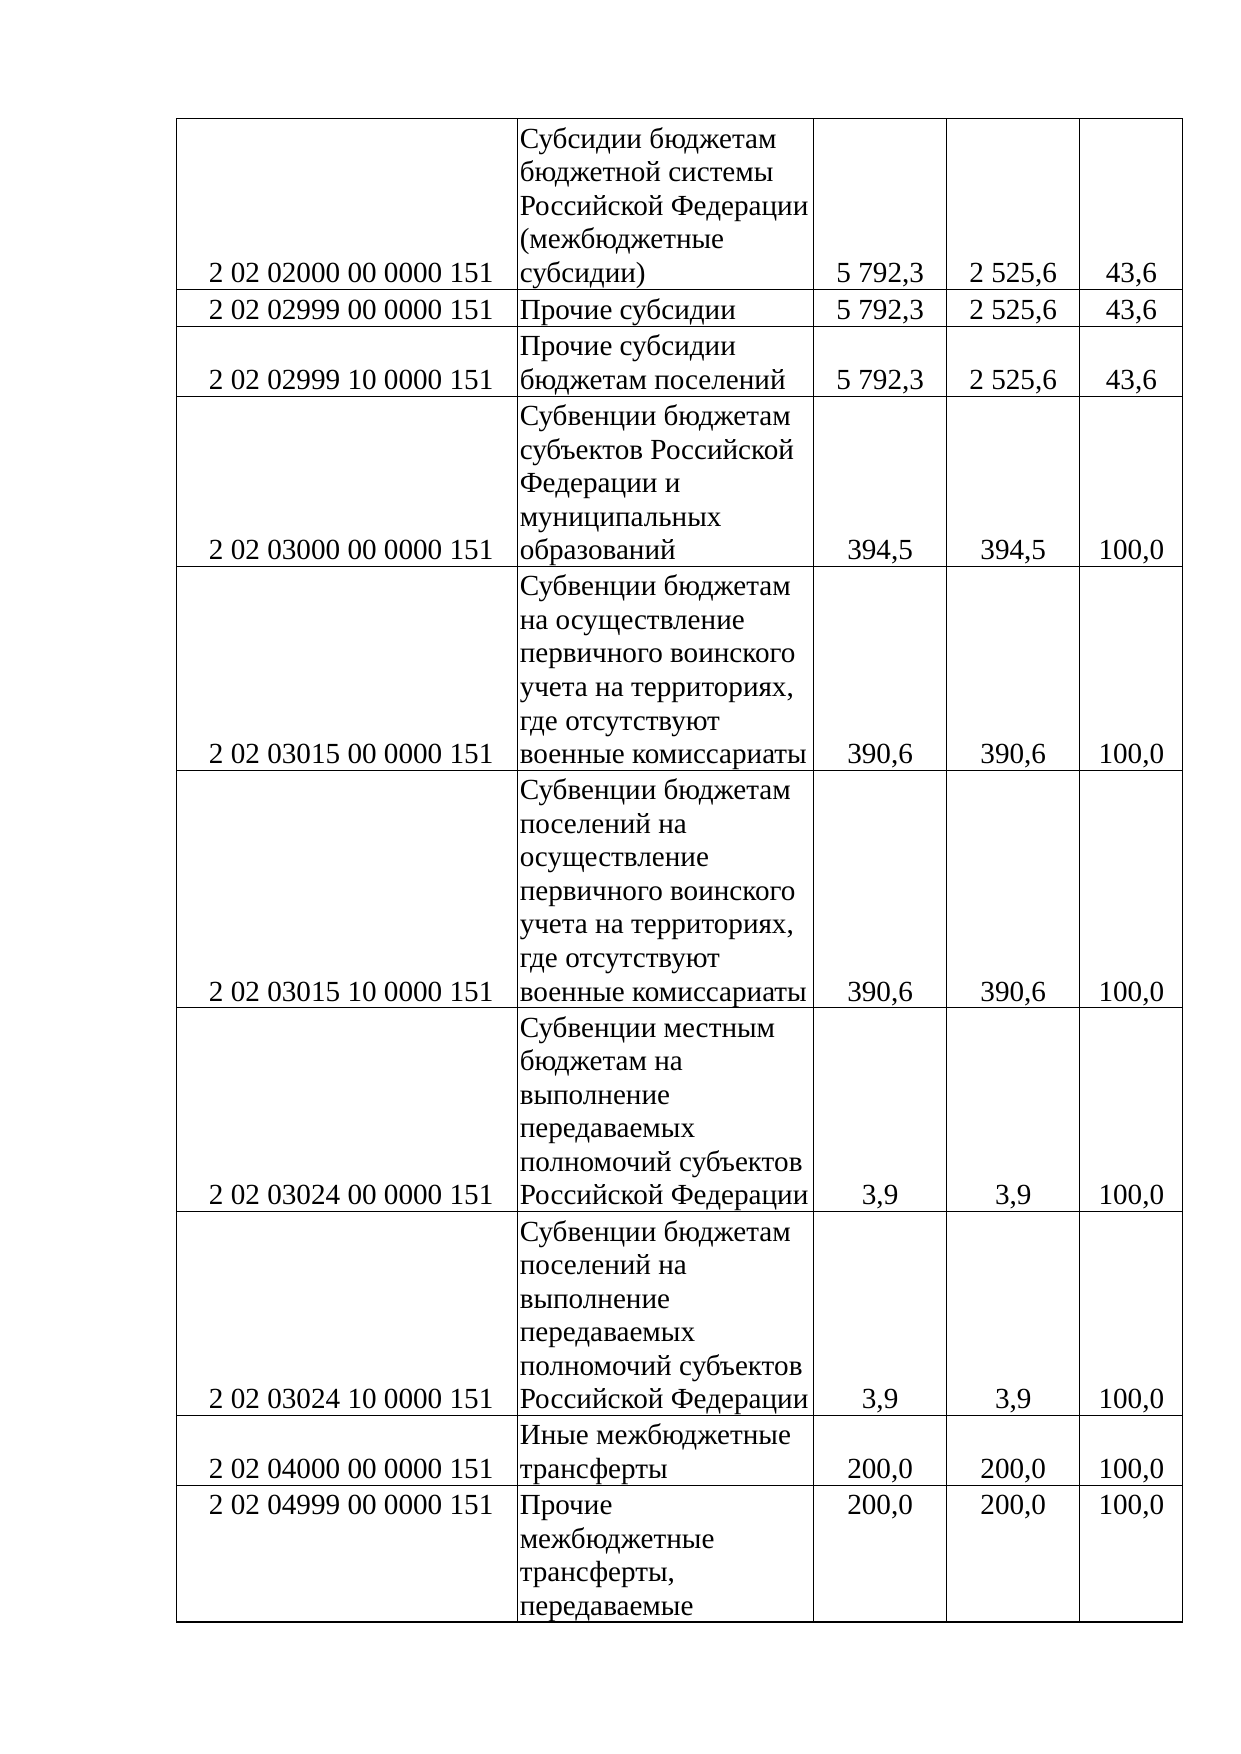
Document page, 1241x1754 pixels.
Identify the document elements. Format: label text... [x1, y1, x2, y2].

table_cell 200,0 [947, 1486, 1079, 1621]
table_cell 390,6 [814, 567, 946, 770]
table_cell 2 02 02000 00 0000 151 [177, 119, 517, 288]
table_cell 200,0 [947, 1416, 1079, 1484]
table_cell 5 792,3 [814, 119, 946, 288]
table_cell 3,9 [947, 1008, 1079, 1211]
table_cell 200,0 [814, 1416, 946, 1484]
table_cell 2 02 02999 00 0000 151 [177, 290, 517, 326]
table_cell 100,0 [1080, 397, 1182, 566]
table_cell 3,9 [947, 1212, 1079, 1415]
table_cell 390,6 [947, 771, 1079, 1007]
table_cell 390,6 [947, 567, 1079, 770]
table_cell 43,6 [1080, 327, 1182, 396]
table_cell 2 02 03015 10 0000 151 [177, 771, 517, 1007]
table_cell Субсидии бюджетам бюджетной системы Российской Федерации (межбюджетные субсидии) [518, 119, 813, 288]
table_cell Субвенции бюджетам поселений на осуществление первичного воинского учета на территориях, где отсутствуют военные комиссариаты [518, 771, 813, 1007]
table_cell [177, 1486, 517, 1621]
table_cell 3,9 [814, 1008, 946, 1211]
table_cell 2 525,6 [947, 327, 1079, 396]
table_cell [518, 1486, 813, 1621]
table_cell 100,0 [1080, 1486, 1182, 1621]
table_cell 200,0 [814, 1486, 946, 1621]
table_cell 394,5 [947, 397, 1079, 566]
table_cell 100,0 [1080, 1416, 1182, 1484]
table_cell 5 792,3 [814, 290, 946, 326]
table_cell 100,0 [1080, 1008, 1182, 1211]
table_cell 390,6 [814, 771, 946, 1007]
table_cell Иные межбюджетные трансферты [518, 1416, 813, 1484]
table_cell Прочие субсидии бюджетам поселений [518, 327, 813, 396]
table_cell 2 02 03015 00 0000 151 [177, 567, 517, 770]
table_cell 43,6 [1080, 290, 1182, 326]
table_cell 5 792,3 [814, 327, 946, 396]
table_cell Субвенции бюджетам субъектов Российской Федерации и муниципальных образований [518, 397, 813, 566]
table_cell 100,0 [1080, 1212, 1182, 1415]
table_cell Прочие субсидии [518, 290, 813, 326]
table_cell 2 02 02999 10 0000 151 [177, 327, 517, 396]
table_cell Субвенции бюджетам поселений на выполнение передаваемых полномочий субъектов Российской Федерации [518, 1212, 813, 1415]
table_cell 394,5 [814, 397, 946, 566]
table_cell 100,0 [1080, 771, 1182, 1007]
table_cell 100,0 [1080, 567, 1182, 770]
table_cell 2 02 03024 00 0000 151 [177, 1008, 517, 1211]
table_cell 43,6 [1080, 119, 1182, 288]
table_cell Субвенции бюджетам на осуществление первичного воинского учета на территориях, где отсутствуют военные комиссариаты [518, 567, 813, 770]
table_cell Субвенции местным бюджетам на выполнение передаваемых полномочий субъектов Российской Федерации [518, 1008, 813, 1211]
table_cell 2 525,6 [947, 119, 1079, 288]
table_cell 3,9 [814, 1212, 946, 1415]
table_cell 2 02 04000 00 0000 151 [177, 1416, 517, 1484]
table_cell 2 02 03024 10 0000 151 [177, 1212, 517, 1415]
table_cell 2 525,6 [947, 290, 1079, 326]
table_cell 2 02 03000 00 0000 151 [177, 397, 517, 566]
